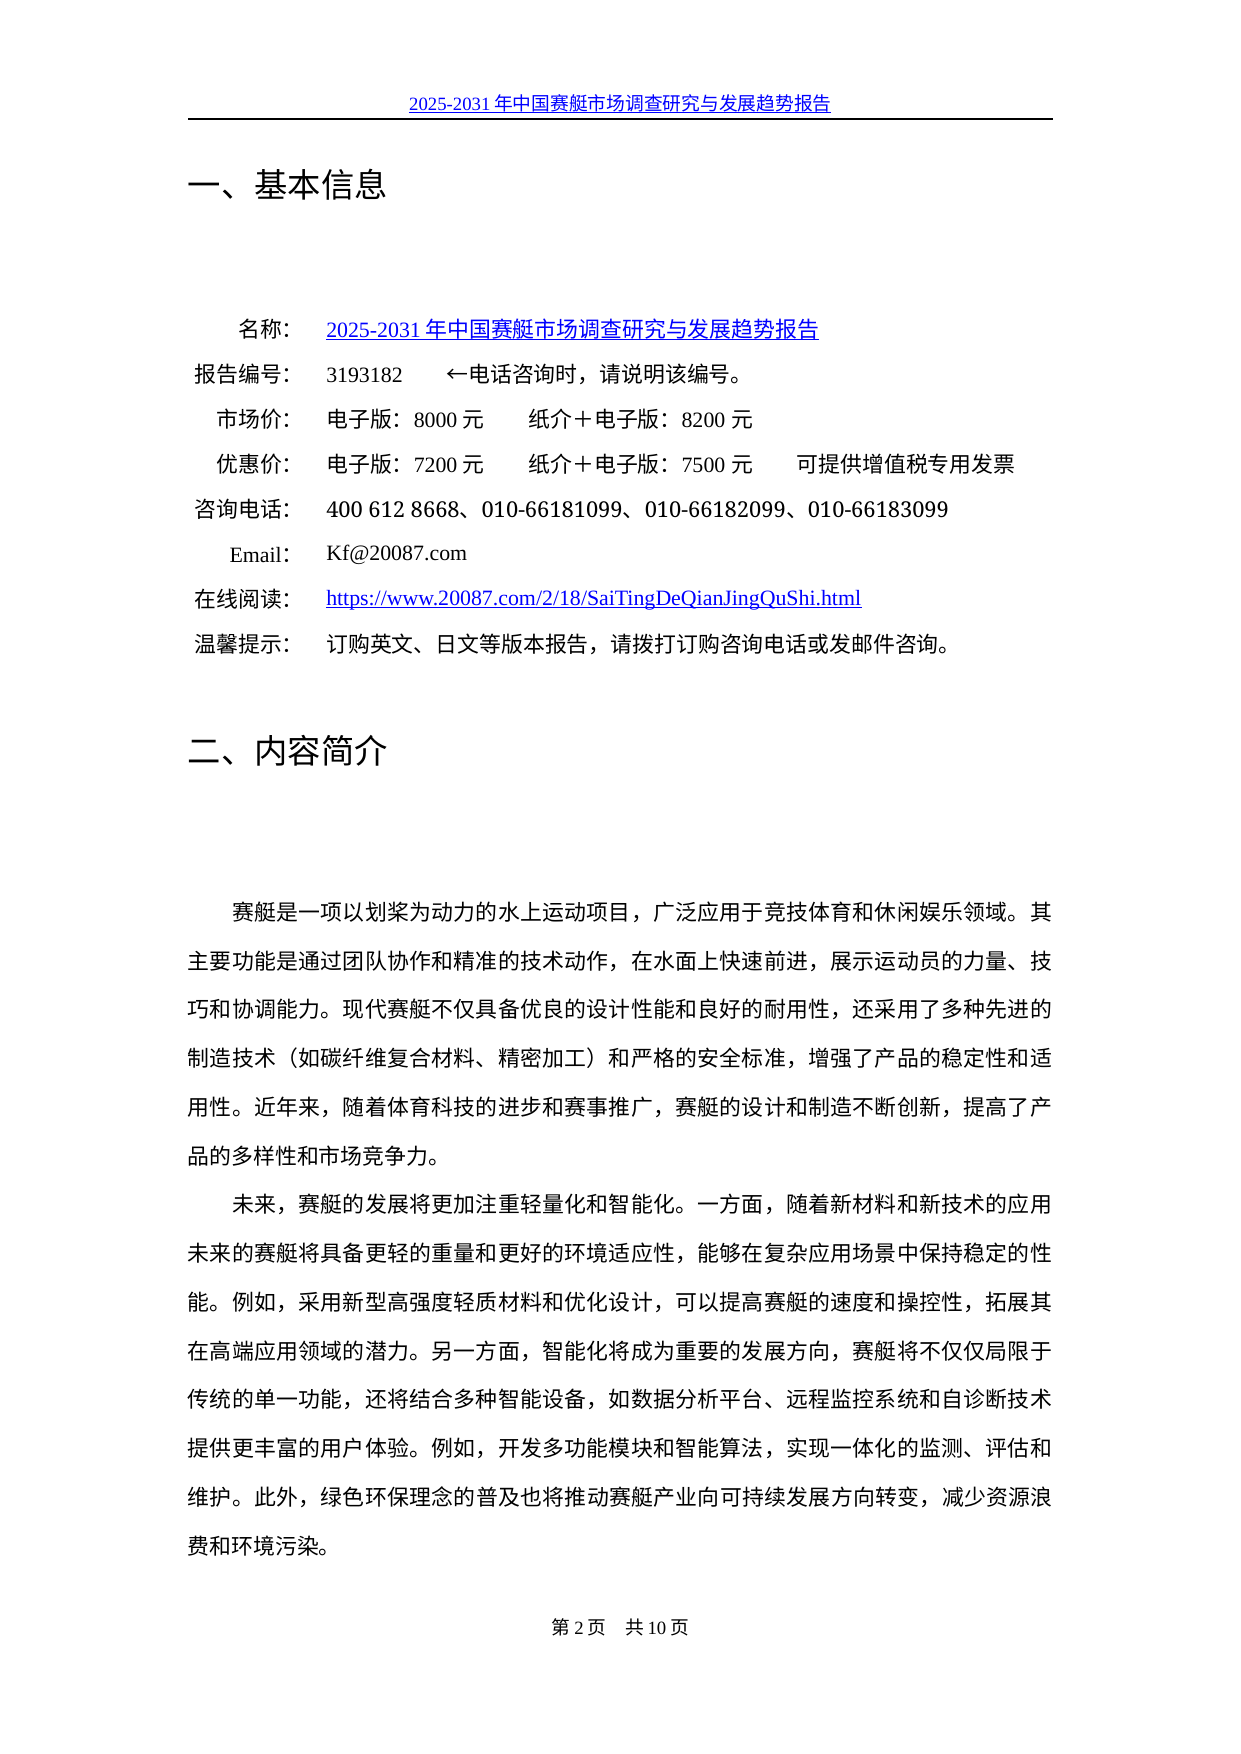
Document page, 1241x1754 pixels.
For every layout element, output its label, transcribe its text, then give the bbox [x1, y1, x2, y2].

table_cell 报告编号： [167, 357, 315, 402]
table_cell 咨询电话： [167, 492, 315, 537]
table_cell Email： [167, 537, 315, 582]
table_cell 市场价： [167, 402, 315, 447]
table_cell 订购英文、日文等版本报告，请拨打订购咨询电话或发邮件咨询。 [315, 627, 1073, 672]
table_cell 电子版：7200 元 纸介＋电子版：7500 元 可提供增值税专用发票 [315, 447, 1073, 492]
table_header 2025-2031年中国赛艇市场调查研究与发展趋势报告 [315, 312, 1073, 357]
table_cell 优惠价： [167, 447, 315, 492]
table_cell 电子版：8000 元 纸介＋电子版：8200 元 [315, 402, 1073, 447]
title 二、内容简介 [187, 717, 1053, 782]
title 一、基本信息 [187, 150, 1053, 215]
table_cell 400 612 8668、010-66181099、010-66182099、010-66183099 [315, 492, 1073, 537]
table_header 名称： [167, 312, 315, 357]
table_cell Kf@20087.com [315, 537, 1073, 582]
table_cell 温馨提示： [167, 627, 315, 672]
table_cell 3193182 ←电话咨询时，请说明该编号。 [315, 357, 1073, 402]
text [187, 894, 1053, 1561]
table_cell [315, 582, 1073, 627]
table_cell 在线阅读： [167, 582, 315, 627]
